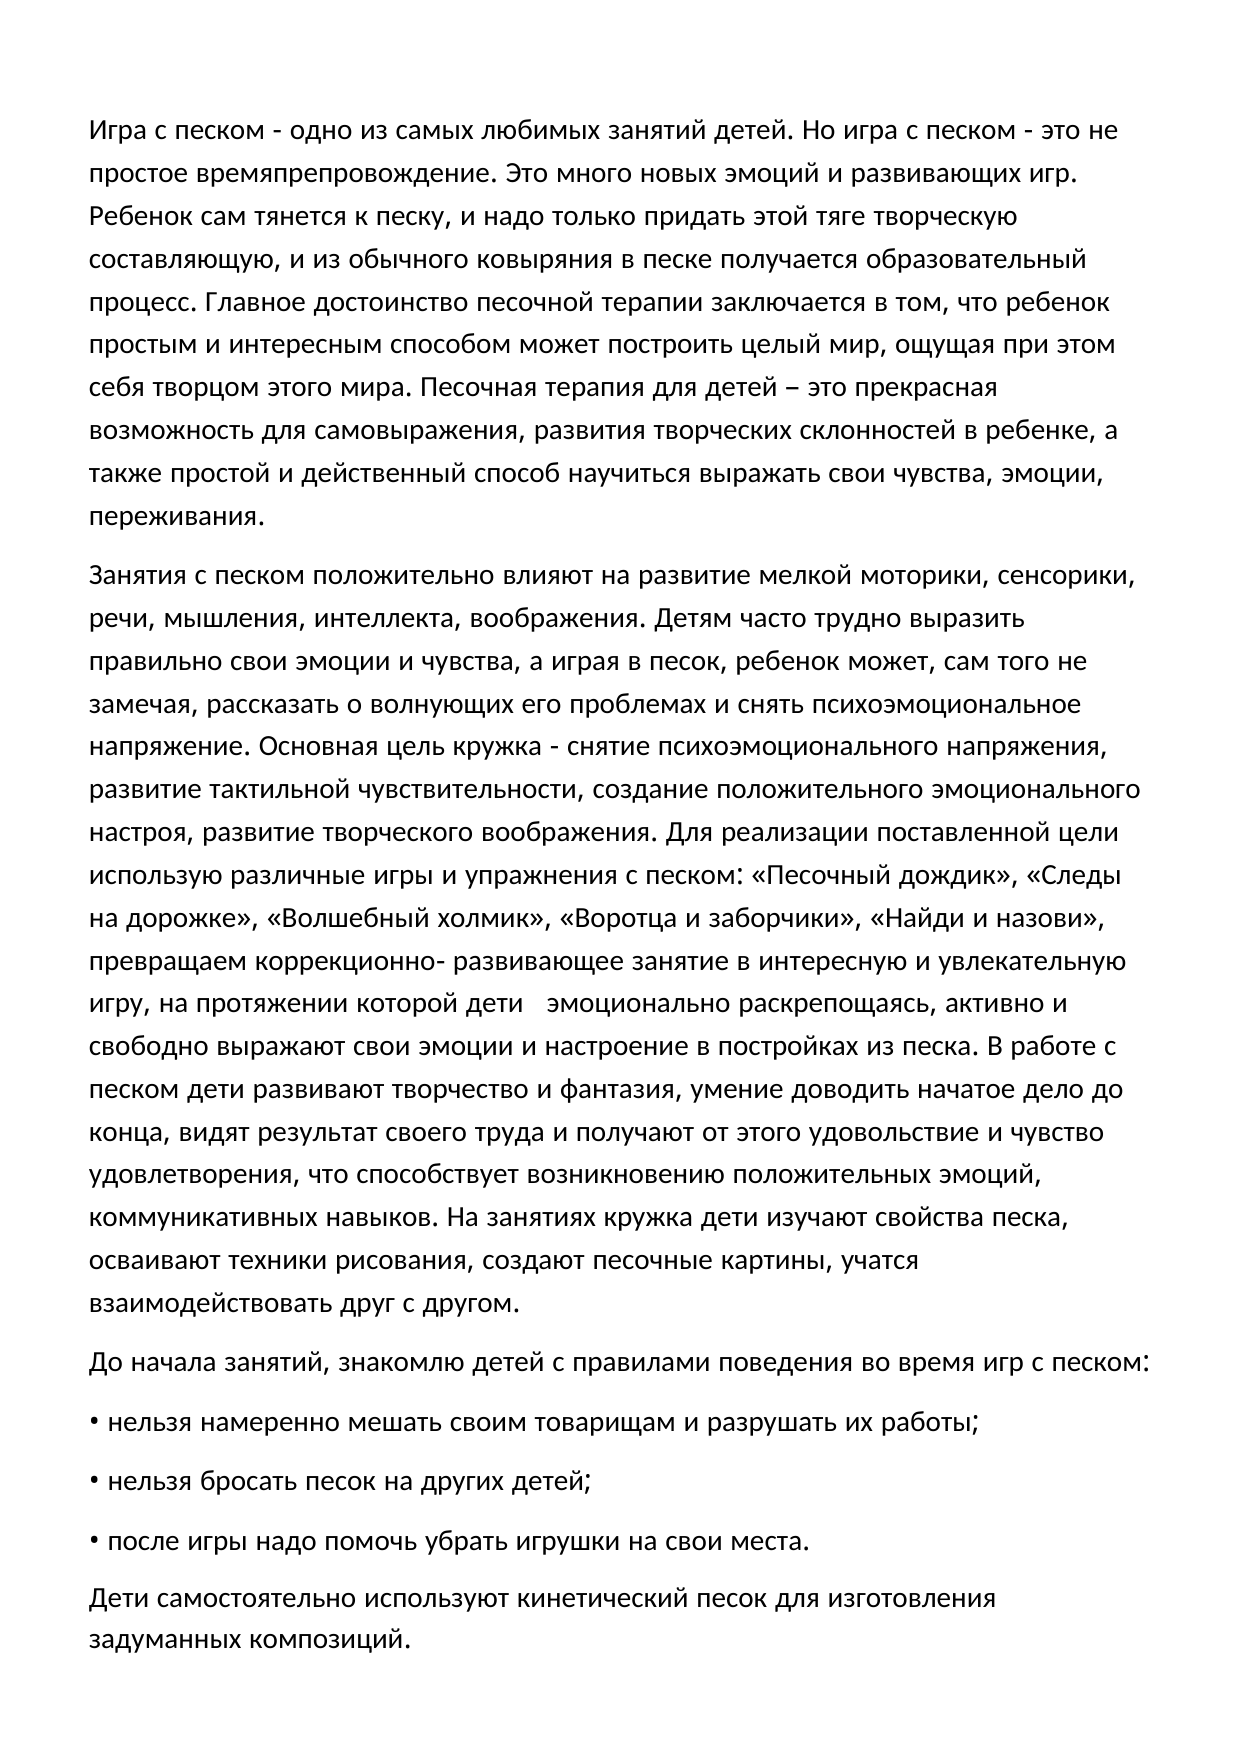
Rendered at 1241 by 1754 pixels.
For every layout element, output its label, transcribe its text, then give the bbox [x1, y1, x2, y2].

text • нельзя намеренно мешать своим товарищам и разрушать их работы; [89, 1400, 1152, 1440]
text До начала занятий, знакомлю детей с правилами поведения во время игр с песком: [89, 1341, 1152, 1380]
text • нельзя бросать песок на других детей; [89, 1460, 1152, 1499]
text • после игры надо помочь убрать игрушки на свои места. [89, 1519, 1152, 1559]
text Дети самостоятельно используют кинетический песок для изготовления задуманных композиций. [89, 1579, 1152, 1657]
text Игра с песком - одно из самых любимых занятий детей. Но игра с песком - это не простое времяпрепровождение. Это много новых эмоций и развивающих игр. Ребенок сам тянется к песку, и надо только придать этой тяге творческую составляющую, и из обычного ковыряния в песке получается образовательный процесс. Главное достоинство песочной терапии заключается в том, что ребенок простым и интересным способом может построить целый мир, ощущая при этом себя творцом этого мира. Песочная терапия для детей – это прекрасная возможность для самовыражения, развития творческих склонностей в ребенке, а также простой и действенный способ научиться выражать свои чувства, эмоции, переживания. [89, 109, 1152, 534]
text Занятия с песком положительно влияют на развитие мелкой моторики, сенсорики, речи, мышления, интеллекта, воображения. Детям часто трудно выразить правильно свои эмоции и чувства, а играя в песок, ребенок может, сам того не замечая, рассказать о волнующих его проблемах и снять психоэмоциональное напряжение. Основная цель кружка - снятие психоэмоционального напряжения, развитие тактильной чувствительности, создание положительного эмоционального настроя, развитие творческого воображения. Для реализации поставленной цели использую различные игры и упражнения с песком: «Песочный дождик», «Следы на дорожке», «Волшебный холмик», «Воротца и заборчики», «Найди и назови», превращаем коррекционно- развивающее занятие в интересную и увлекательную игру, на протяжении которой дети эмоционально раскрепощаясь, активно и свободно выражают свои эмоции и настроение в постройках из песка. В работе с песком дети развивают творчество и фантазия, умение доводить начатое дело до конца, видят результат своего труда и получают от этого удовольствие и чувство удовлетворения, что способствует возникновению положительных эмоций, коммуникативных навыков. На занятиях кружка дети изучают свойства песка, осваивают техники рисования, создают песочные картины, учатся взаимодействовать друг с другом. [89, 553, 1152, 1321]
